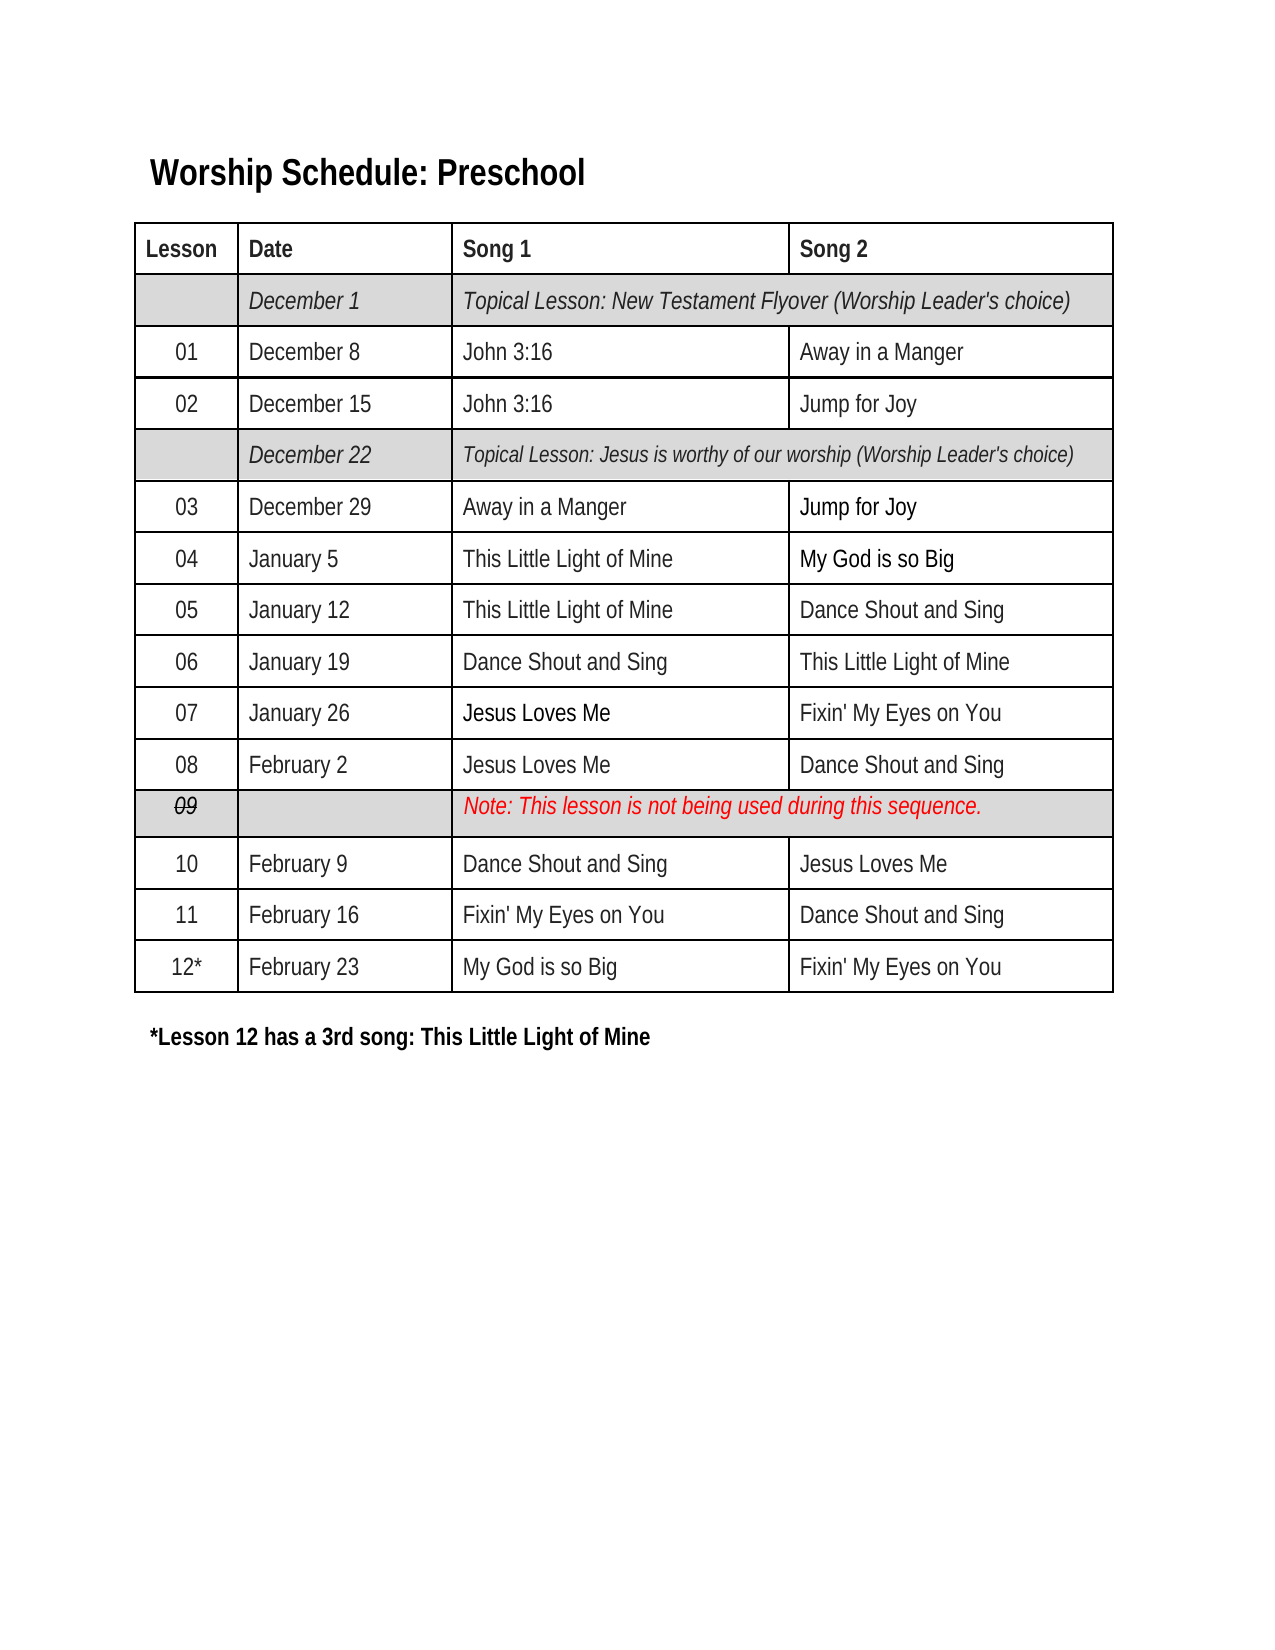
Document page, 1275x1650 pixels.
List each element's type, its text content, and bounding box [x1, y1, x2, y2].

table_cell My God is so Big [790, 533, 1112, 583]
table_cell [136, 430, 237, 479]
table_cell My God is so Big [453, 941, 788, 991]
table_cell January 12 [239, 585, 451, 634]
table_cell Away in a Manger [453, 482, 788, 531]
table_cell Dance Shout and Sing [790, 890, 1112, 939]
table_cell This Little Light of Mine [453, 585, 788, 634]
table_cell John 3:16 [453, 327, 788, 376]
table_cell Dance Shout and Sing [790, 585, 1112, 634]
table_cell December 29 [239, 482, 451, 531]
table_cell December 1 [239, 275, 451, 325]
table_cell December 22 [239, 430, 451, 479]
table_cell Note: This lesson is not being used during this sequence. [453, 791, 1112, 836]
table_cell 06 [136, 636, 237, 686]
table_header Date [239, 224, 451, 273]
table_cell 11 [136, 890, 237, 939]
table_cell Jesus Loves Me [453, 688, 788, 737]
table_cell Jump for Joy [790, 379, 1112, 428]
table_cell 08 [136, 740, 237, 789]
text *Lesson 12 has a 3rd song: This Little Light of Mine [150, 1022, 1125, 1050]
table_cell January 19 [239, 636, 451, 686]
table_cell February 16 [239, 890, 451, 939]
table_cell February 23 [239, 941, 451, 991]
table_cell Jesus Loves Me [453, 740, 788, 789]
table_cell This Little Light of Mine [453, 533, 788, 583]
table_cell [239, 791, 451, 836]
table_cell Topical Lesson: Jesus is worthy of our worship (Worship Leader's choice) [453, 430, 1112, 479]
table_header Song 1 [453, 224, 788, 273]
text Worship Schedule: Preschool [150, 150, 1125, 193]
table_cell Topical Lesson: New Testament Flyover (Worship Leader's choice) [453, 275, 1112, 325]
table_header Song 2 [790, 224, 1112, 273]
table_cell 10 [136, 838, 237, 888]
table_cell 05 [136, 585, 237, 634]
table_cell Fixin' My Eyes on You [790, 688, 1112, 737]
table_cell [136, 275, 237, 325]
table_cell Fixin' My Eyes on You [453, 890, 788, 939]
table_cell December 15 [239, 379, 451, 428]
table_cell Fixin' My Eyes on You [790, 941, 1112, 991]
table_cell February 9 [239, 838, 451, 888]
table_cell January 5 [239, 533, 451, 583]
table_header Lesson [136, 224, 237, 273]
table_cell 12* [136, 941, 237, 991]
table_cell 02 [136, 379, 237, 428]
table_cell This Little Light of Mine [790, 636, 1112, 686]
table_cell 09 [136, 791, 237, 836]
table_cell 01 [136, 327, 237, 376]
table_cell 04 [136, 533, 237, 583]
table_cell John 3:16 [453, 379, 788, 428]
table_cell Away in a Manger [790, 327, 1112, 376]
table_cell Jump for Joy [790, 482, 1112, 531]
table_cell Jesus Loves Me [790, 838, 1112, 888]
table_cell February 2 [239, 740, 451, 789]
table_cell Dance Shout and Sing [453, 838, 788, 888]
table_cell Dance Shout and Sing [790, 740, 1112, 789]
table_cell Dance Shout and Sing [453, 636, 788, 686]
table_cell 03 [136, 482, 237, 531]
table_cell 07 [136, 688, 237, 737]
table_cell January 26 [239, 688, 451, 737]
table_cell December 8 [239, 327, 451, 376]
